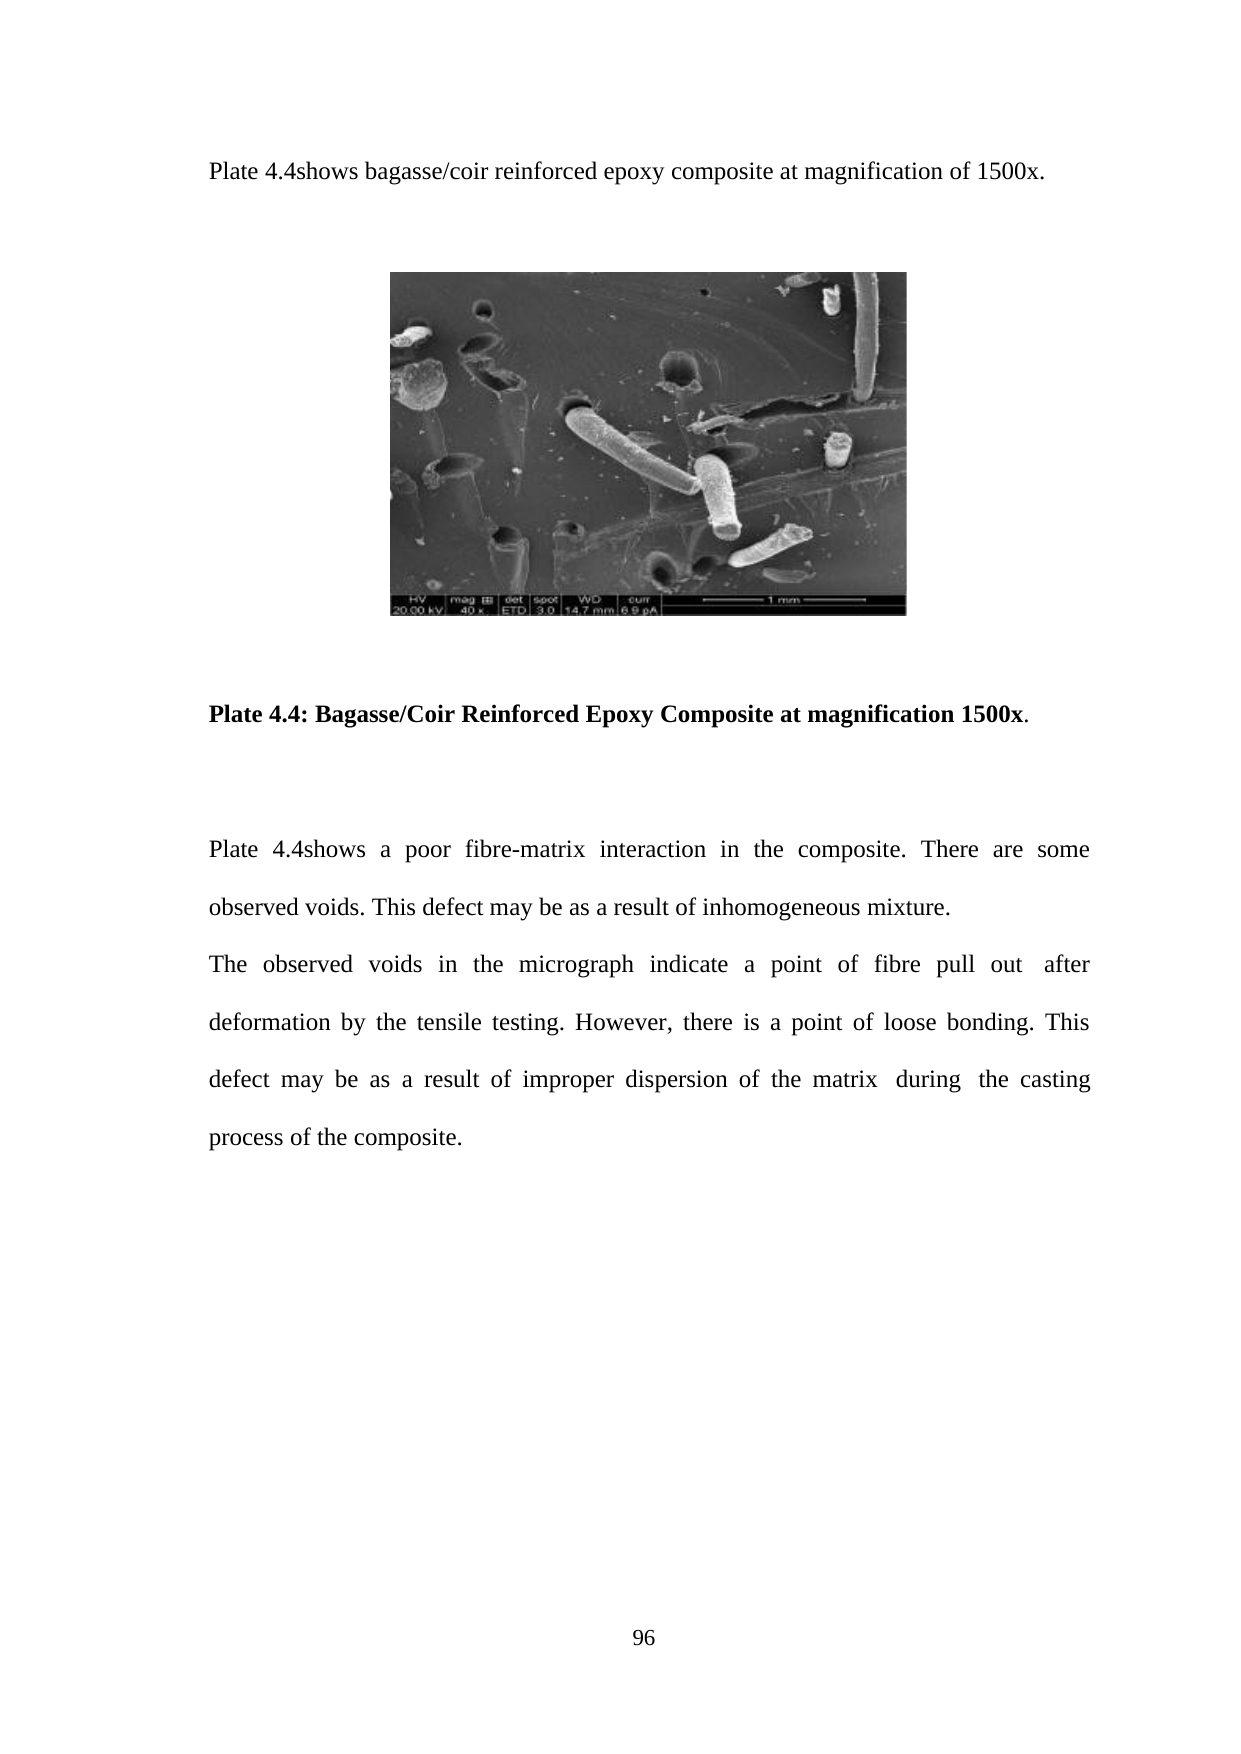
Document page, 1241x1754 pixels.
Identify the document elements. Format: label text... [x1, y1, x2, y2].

text The observed voids in the micrograph indicate a point of fibre pull out after deformation by the tensile testing. However, there is a point of loose bonding. This defect may be as a result of improper dispersion of the matrix during the casting process of the composite. [208, 949, 1091, 1151]
text Plate 4.4shows a poor fibre-matrix interaction in the composite. There are some observed voids. This defect may be as a result of inhomogeneous mixture. [208, 834, 1091, 921]
text Plate 4.4shows bagasse/coir reinforced epoxy composite at magnification of 1500x. [208, 156, 1240, 185]
subtitle Plate 4.4: Bagasse/Coir Reinforced Epoxy Composite at magnification 1500x. [208, 699, 1240, 727]
picture [390, 272, 907, 616]
